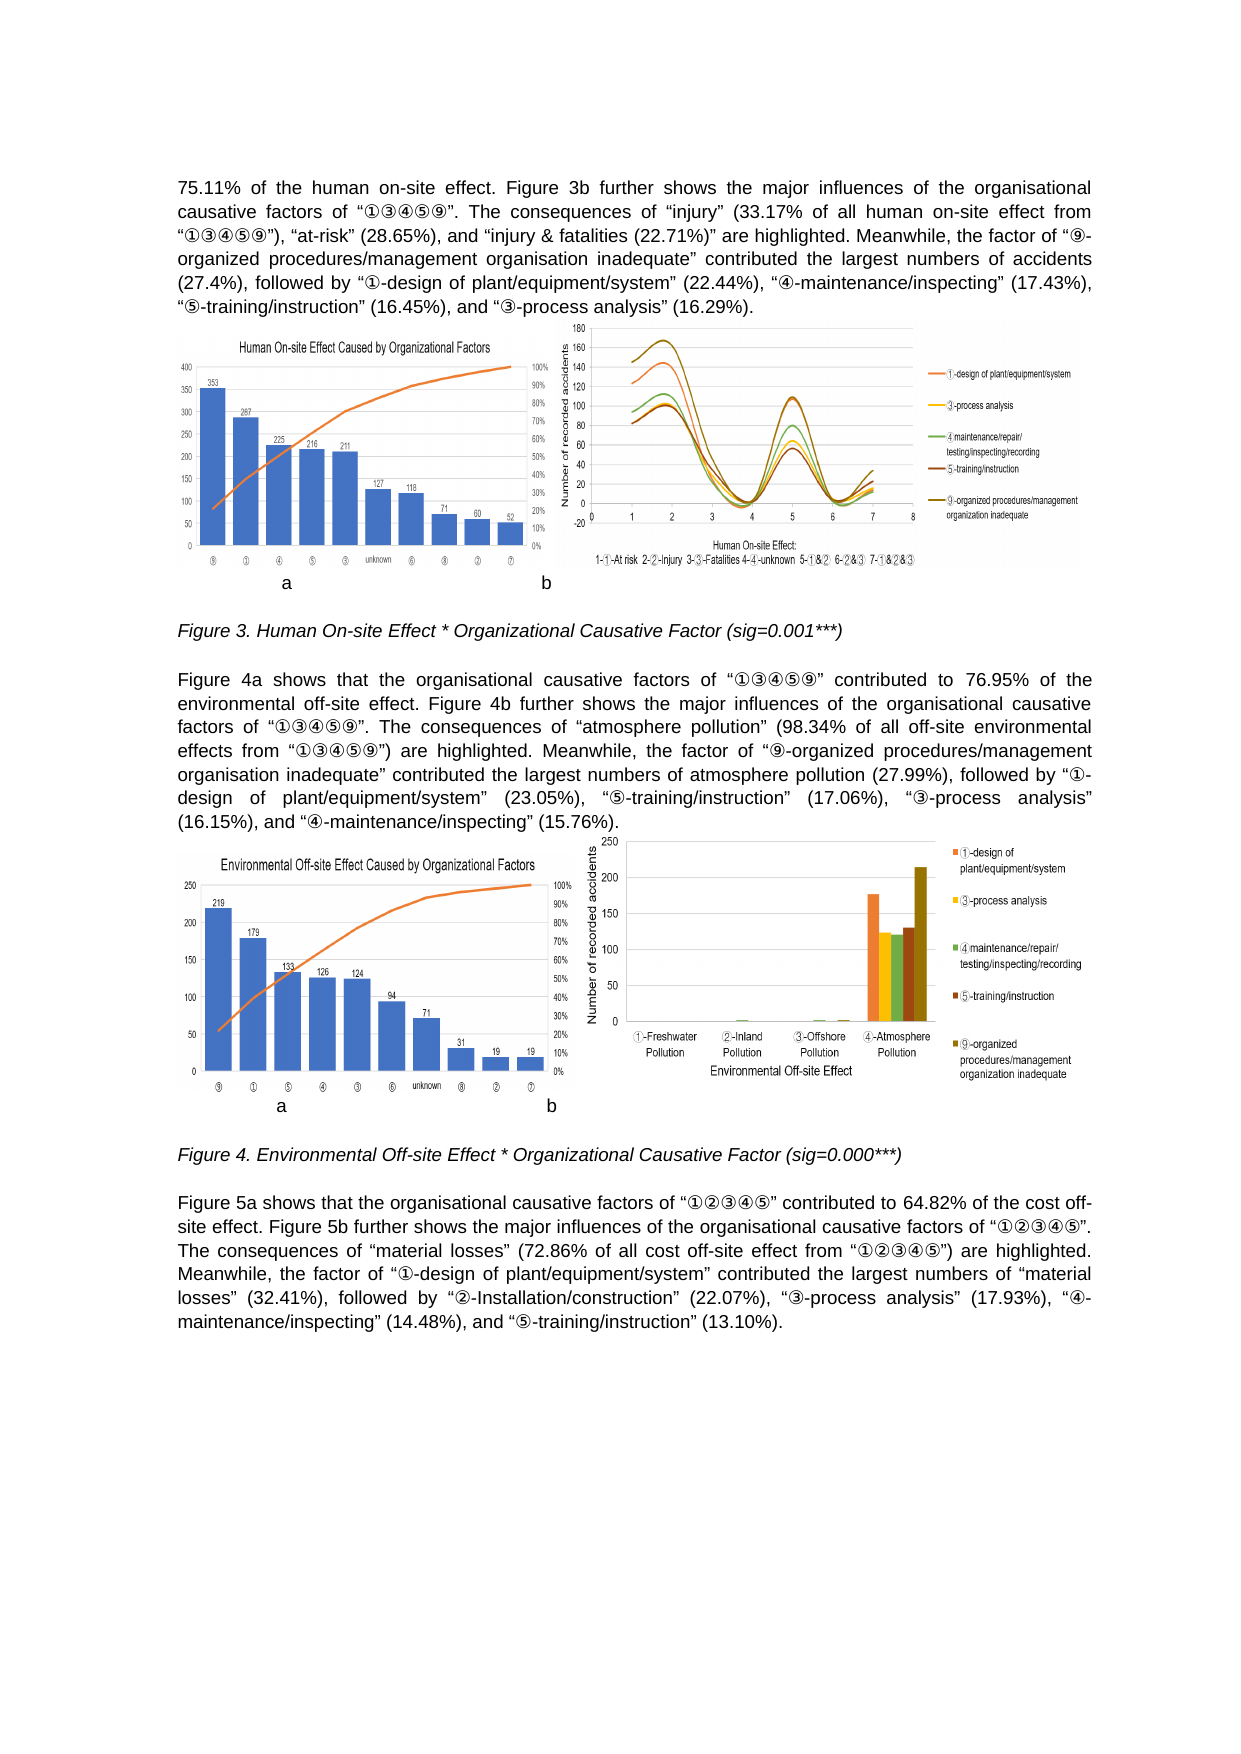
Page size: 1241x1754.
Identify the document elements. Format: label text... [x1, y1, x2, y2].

picture [579, 834, 1083, 1093]
text Figure 4. Environmental Off-site Effect * Organizational Causative Factor (sig=0.000***) [177, 1143, 1092, 1165]
text Figure 4a shows that the organisational causative factors of “①③④⑤⑨” contributed to 76.95% of the environmental off-site effect. Figure 4b further shows the major influences of the organisational causative factors of “①③④⑤⑨”. The consequences of “atmosphere pollution” (98.34% of all off-site environmental effects from “①③④⑤⑨”) are highlighted. Meanwhile, the factor of “⑨-organized procedures/management organisation inadequate” contributed the largest numbers of atmosphere pollution (27.99%), followed by “①-design of plant/equipment/system” (23.05%), “⑤-training/instruction” (17.06%), “③-process analysis” (16.15%), and “④-maintenance/inspecting” (15.76%). [177, 669, 1092, 832]
picture [553, 319, 1081, 570]
text Figure 5a shows that the organisational causative factors of “①②③④⑤” contributed to 64.82% of the cost off-site effect. Figure 5b further shows the major influences of the organisational causative factors of “①②③④⑤”. The consequences of “material losses” (72.86% of all cost off-site effect from “①②③④⑤”) are highlighted. Meanwhile, the factor of “①-design of plant/equipment/system” contributed the largest numbers of “material losses” (32.41%), followed by “②-Installation/construction” (22.07%), “③-process analysis” (17.93%), “④-maintenance/inspecting” (14.48%), and “⑤-training/instruction” (13.10%). [177, 1192, 1092, 1332]
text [177, 177, 1092, 317]
picture [177, 335, 549, 570]
text a b [177, 1095, 1092, 1116]
text Figure 3. Human On-site Effect * Organizational Causative Factor (sig=0.001***) [177, 620, 1092, 642]
picture [177, 852, 575, 1093]
text a b [177, 571, 1092, 593]
